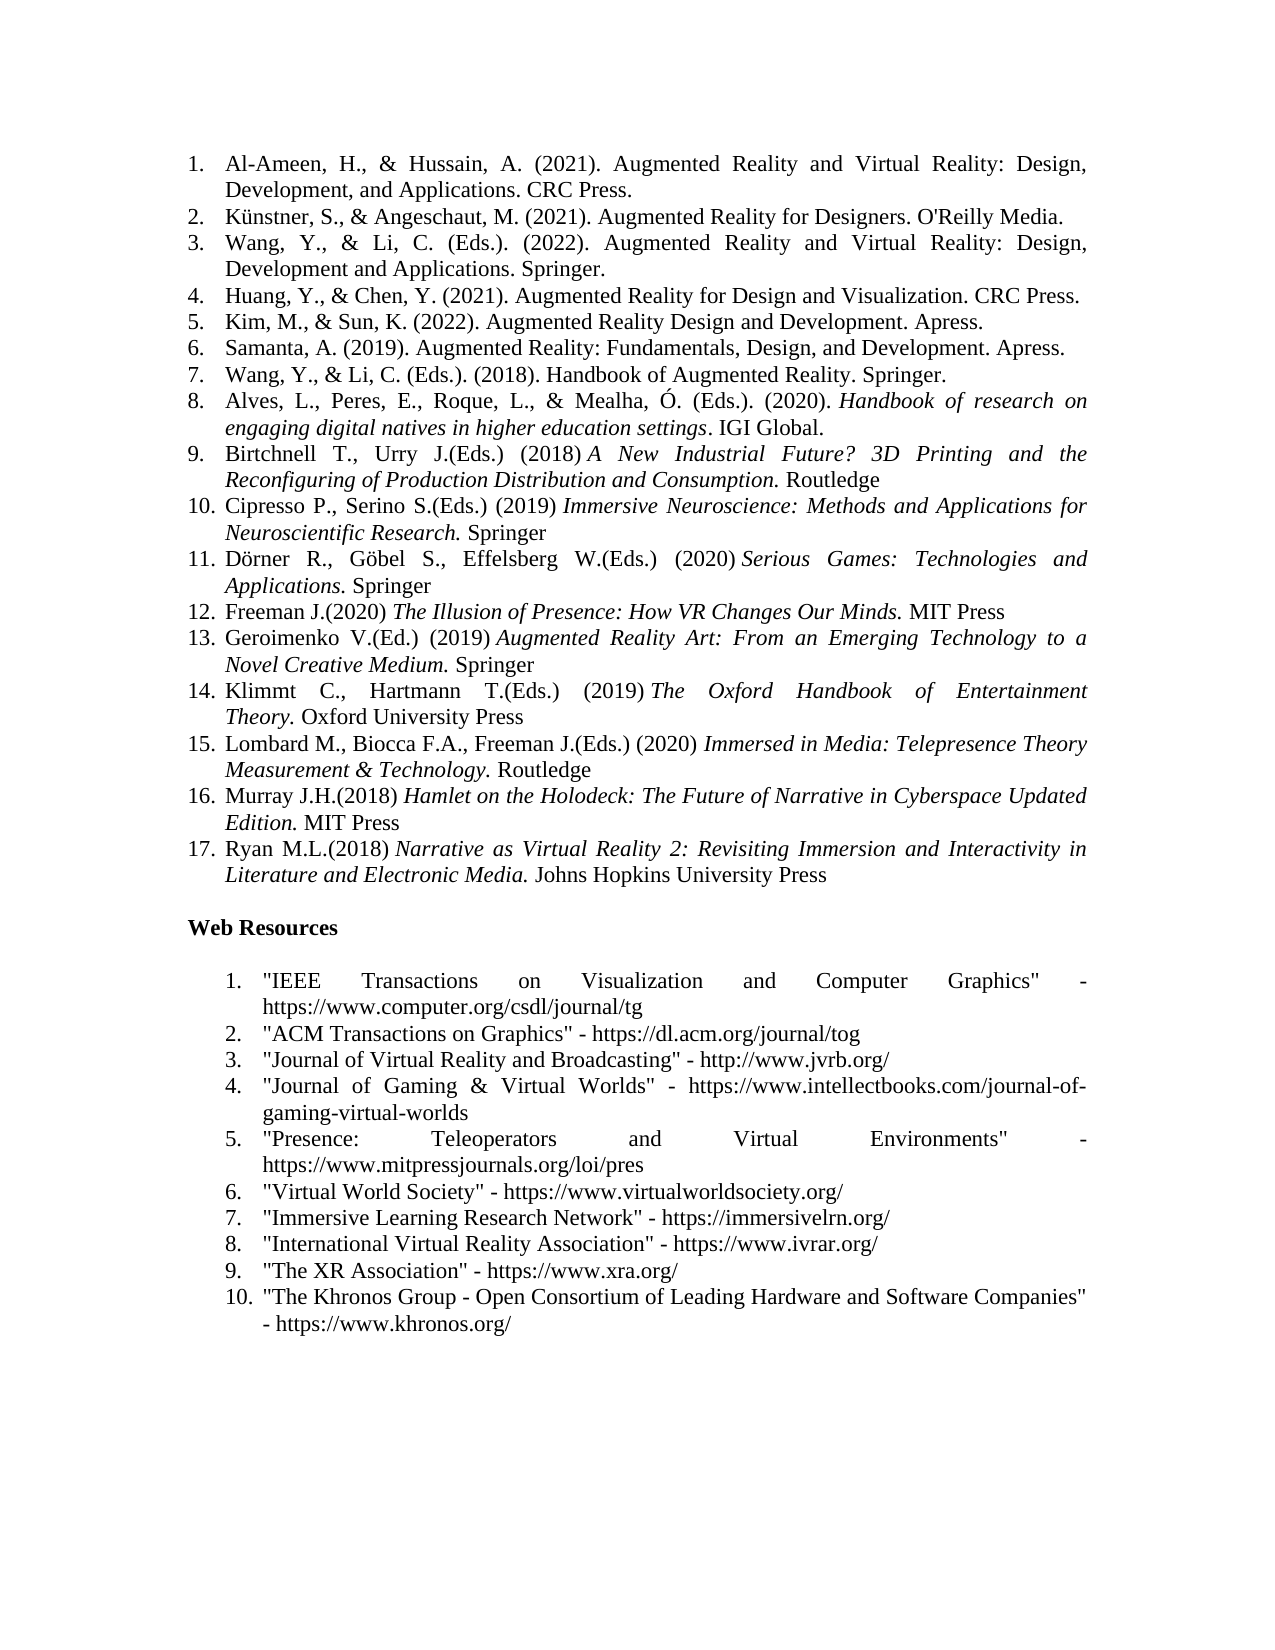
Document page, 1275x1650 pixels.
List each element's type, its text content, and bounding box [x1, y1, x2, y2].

list Klimmt C., Hartmann T.(Eds.) (2019) The Oxford Handbook of Entertainment Theory. Oxford University Press [187, 677, 1088, 730]
list Alves, L., Peres, E., Roque, L., & Mealha, Ó. (Eds.). (2020). Handbook of research on engaging digital natives in higher education settings. IGI Global. [187, 387, 1088, 440]
list Wang, Y., & Li, C. (Eds.). (2022). Augmented Reality and Virtual Reality: Design, Development and Applications. Springer. [187, 229, 1088, 282]
list "Journal of Virtual Reality and Broadcasting" - http://www.jvrb.org/ [225, 1046, 1088, 1072]
list "ACM Transactions on Graphics" - https://dl.acm.org/journal/tog [225, 1020, 1088, 1046]
list "The XR Association" - https://www.xra.org/ [225, 1257, 1088, 1283]
list Murray J.H.(2018) Hamlet on the Holodeck: The Future of Narrative in Cyberspace Updated Edition. MIT Press [187, 782, 1088, 835]
list Künstner, S., & Angeschaut, M. (2021). Augmented Reality for Designers. O'Reilly Media. [187, 203, 1088, 229]
list Wang, Y., & Li, C. (Eds.). (2018). Handbook of Augmented Reality. Springer. [187, 361, 1088, 387]
list "IEEE Transactions on Visualization and Computer Graphics" - https://www.computer.org/csdl/journal/tg [225, 967, 1088, 1020]
list Kim, M., & Sun, K. (2022). Augmented Reality Design and Development. Apress. [187, 308, 1088, 334]
list Samanta, A. (2019). Augmented Reality: Fundamentals, Design, and Development. Apress. [187, 334, 1088, 361]
list Ryan M.L.(2018) Narrative as Virtual Reality 2: Revisiting Immersion and Interactivity in Literature and Electronic Media. Johns Hopkins University Press [187, 835, 1088, 888]
list "Presence: Teleoperators and Virtual Environments" - https://www.mitpressjournals.org/loi/pres [225, 1125, 1088, 1178]
text Web Resources [187, 914, 1088, 941]
list Geroimenko V.(Ed.) (2019) Augmented Reality Art: From an Emerging Technology to a Novel Creative Medium. Springer [187, 624, 1088, 677]
list Birtchnell T., Urry J.(Eds.) (2018) A New Industrial Future? 3D Printing and the Reconfiguring of Production Distribution and Consumption. Routledge [187, 440, 1088, 493]
list "Virtual World Society" - https://www.virtualworldsociety.org/ [225, 1178, 1088, 1204]
list Cipresso P., Serino S.(Eds.) (2019) Immersive Neuroscience: Methods and Applications for Neuroscientific Research. Springer [187, 493, 1088, 545]
list Lombard M., Biocca F.A., Freeman J.(Eds.) (2020) Immersed in Media: Telepresence Theory Measurement & Technology. Routledge [187, 730, 1088, 782]
list Freeman J.(2020) The Illusion of Presence: How VR Changes Our Minds. MIT Press [187, 598, 1088, 624]
list "International Virtual Reality Association" - https://www.ivrar.org/ [225, 1231, 1088, 1257]
list "Journal of Gaming & Virtual Worlds" - https://www.intellectbooks.com/journal-of-gaming-virtual-worlds [225, 1072, 1088, 1125]
list "The Khronos Group - Open Consortium of Leading Hardware and Software Companies" - https://www.khronos.org/ [225, 1283, 1088, 1336]
list Al-Ameen, H., & Hussain, A. (2021). Augmented Reality and Virtual Reality: Design, Development, and Applications. CRC Press. [187, 150, 1088, 203]
list Dörner R., Göbel S., Effelsberg W.(Eds.) (2020) Serious Games: Technologies and Applications. Springer [187, 545, 1088, 598]
list Huang, Y., & Chen, Y. (2021). Augmented Reality for Design and Visualization. CRC Press. [187, 282, 1088, 308]
list "Immersive Learning Research Network" - https://immersivelrn.org/ [225, 1204, 1088, 1231]
